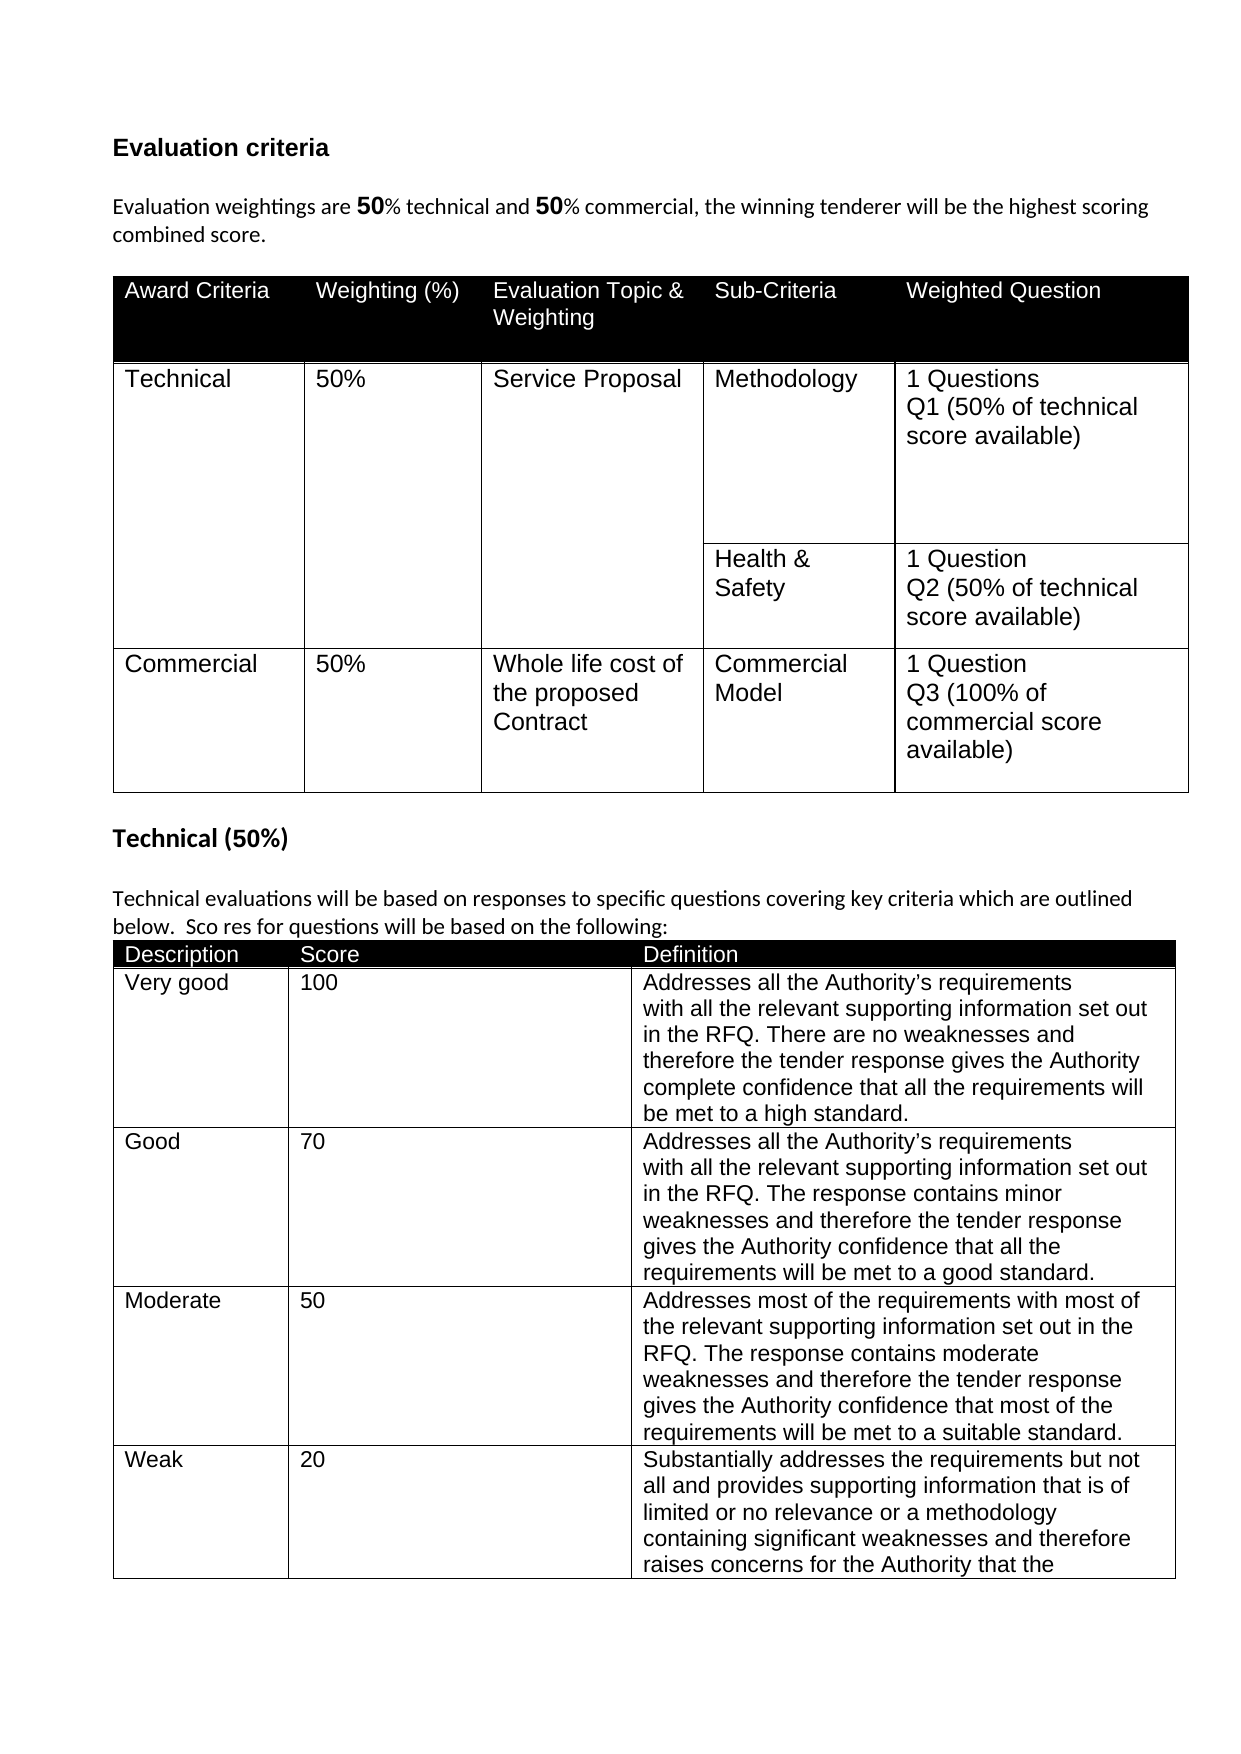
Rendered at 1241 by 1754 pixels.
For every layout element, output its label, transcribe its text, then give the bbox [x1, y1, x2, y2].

text Evaluation weightings are 50% technical and 50% commercial, the winning tenderer will be the highest scoring combined score. [112, 191, 1181, 248]
table_header Weighting (%) [305, 277, 481, 362]
table_cell 50% [305, 649, 481, 792]
table_cell Health & Safety [704, 544, 894, 648]
table_cell Whole life cost of the proposed Contract [482, 649, 703, 792]
table_header Definition [632, 941, 1175, 967]
table_header Score [289, 941, 631, 967]
table_cell 1 Questions Q1 (50% of technical score available) [896, 364, 1188, 543]
table_cell 20 [289, 1446, 631, 1578]
table_cell Service Proposal [482, 364, 703, 648]
table_cell Very good [114, 969, 288, 1127]
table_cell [632, 1446, 1175, 1578]
table_cell Addresses most of the requirements with most of the relevant supporting information set out in the RFQ. The response contains moderate weaknesses and therefore the tender response gives the Authority confidence that most of the requirements will be met to a suitable standard. [632, 1287, 1175, 1445]
table_cell Addresses all the Authority’s requirements with all the relevant supporting information set out in the RFQ. There are no weaknesses and therefore the tender response gives the Authority complete confidence that all the requirements will be met to a high standard. [632, 969, 1175, 1127]
table_header Description [114, 941, 288, 967]
table_cell 100 [289, 969, 631, 1127]
table_cell Commercial Model [704, 649, 894, 792]
table_cell Methodology [704, 364, 894, 543]
table_cell Weak [114, 1446, 288, 1578]
subtitle Evaluation criteria [112, 133, 1181, 162]
table_cell 70 [289, 1128, 631, 1286]
table_cell 1 Question Q3 (100% of commercial score available) [896, 649, 1188, 792]
table_header Evaluation Topic & Weighting [482, 277, 703, 362]
table_header Sub-Criteria [704, 277, 894, 362]
table_cell Good [114, 1128, 288, 1286]
text Technical evaluations will be based on responses to specific questions covering key criteria which are outlined below. Sco res for questions will be based on the following: [112, 884, 1181, 940]
table_cell Technical [114, 364, 304, 648]
table_header Weighted Question [896, 277, 1188, 362]
table_cell Addresses all the Authority’s requirements with all the relevant supporting information set out in the RFQ. The response contains minor weaknesses and therefore the tender response gives the Authority confidence that all the requirements will be met to a good standard. [632, 1128, 1175, 1286]
subtitle Technical (50%) [112, 821, 1181, 854]
table_cell Commercial [114, 649, 304, 792]
table_header Award Criteria [114, 277, 304, 362]
table_cell 1 Question Q2 (50% of technical score available) [896, 544, 1188, 648]
table_cell 50 [289, 1287, 631, 1445]
table_cell 50% [305, 364, 481, 648]
table_cell Moderate [114, 1287, 288, 1445]
